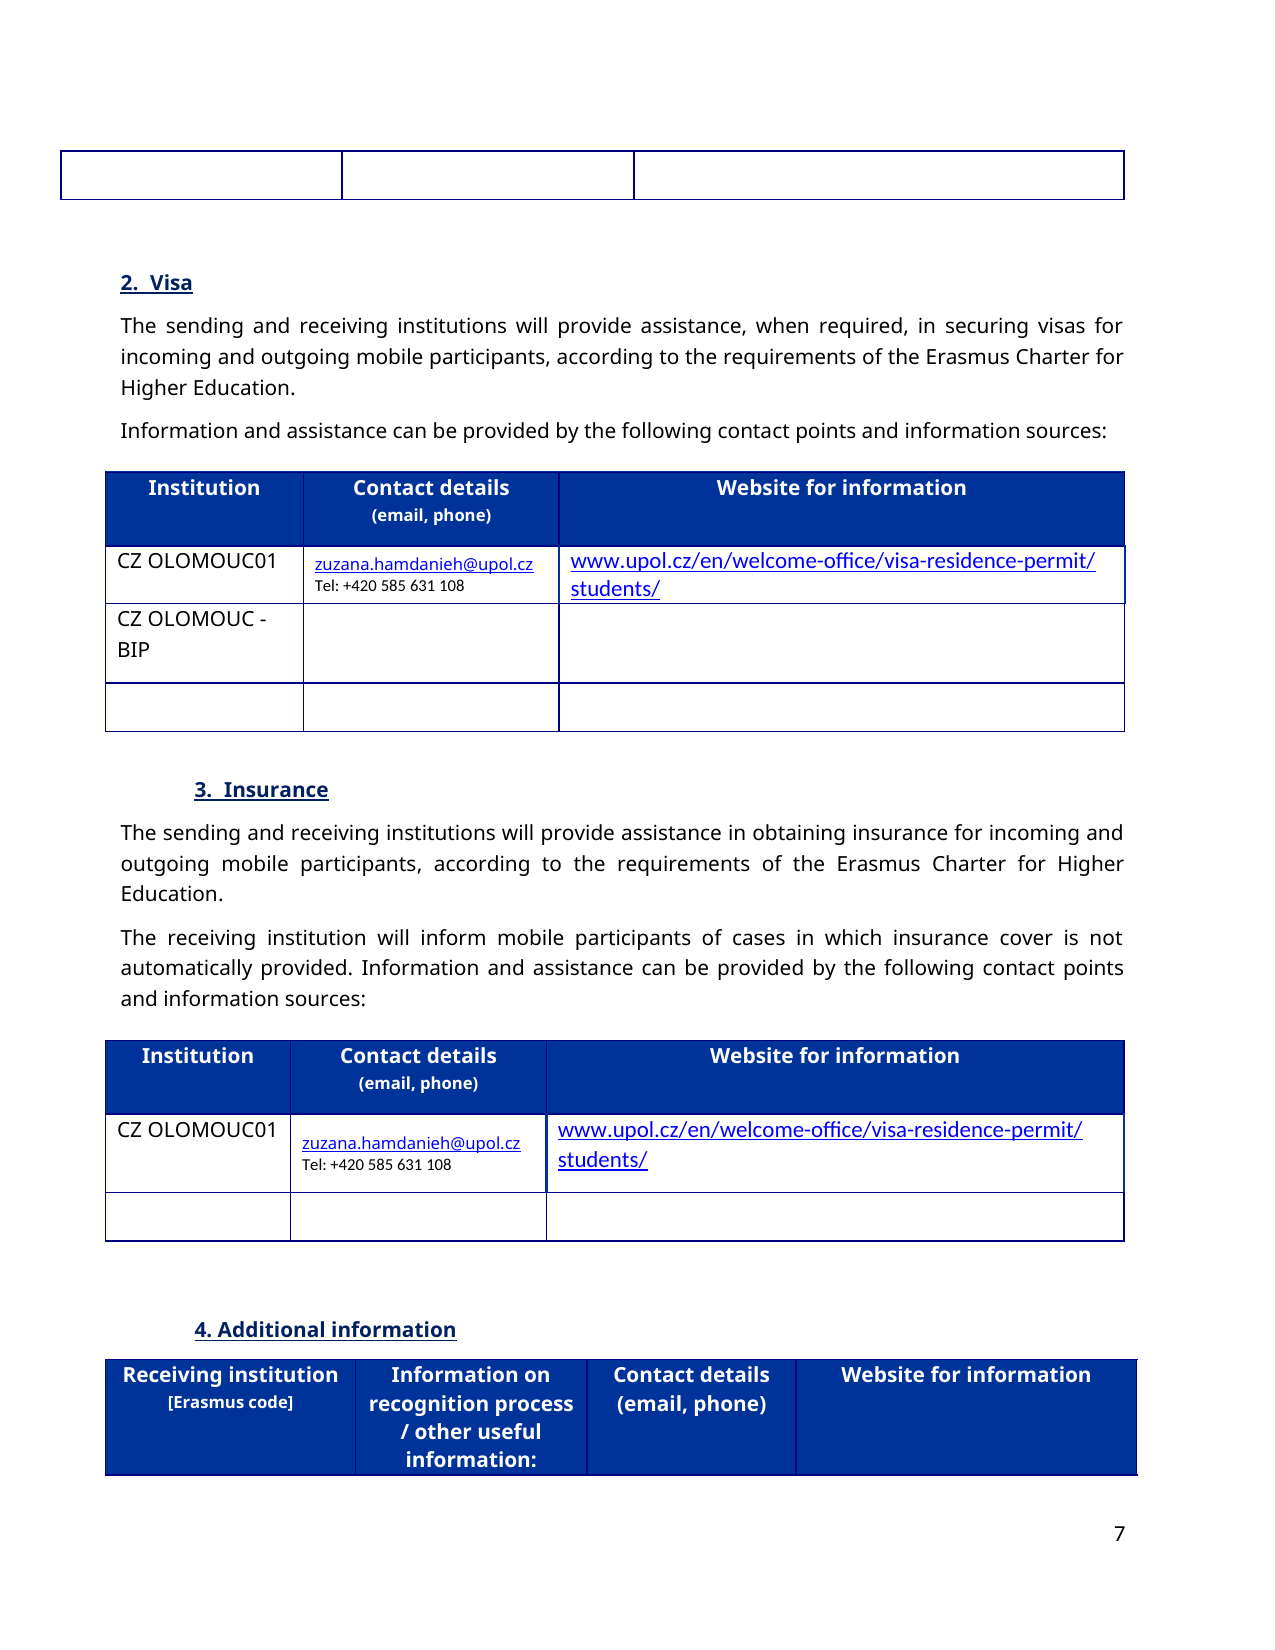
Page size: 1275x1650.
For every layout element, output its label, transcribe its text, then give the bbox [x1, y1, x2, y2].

table_cell www.upol.cz/en/welcome-office/visa-residence-permit/students/ [548, 1115, 1123, 1192]
list The sending and receiving institutions will provide assistance in obtaining insurance for incoming and outgoing mobile participants, according to the requirements of the Erasmus Charter for Higher Education. [120, 818, 1125, 908]
table_header Website for information [547, 1041, 1123, 1113]
table_header Website for information [560, 473, 1124, 545]
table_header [588, 1360, 795, 1474]
list The sending and receiving institutions will provide assistance, when required, in securing visas for incoming and outgoing mobile participants, according to the requirements of the Erasmus Charter for Higher Education. [120, 311, 1125, 401]
table_cell CZ OLOMOUC - BIP [106, 604, 303, 682]
table_cell [560, 684, 1124, 731]
table_cell [62, 152, 341, 198]
list 4. Additional information [194, 1316, 1125, 1344]
table_cell CZ OLOMOUC01 [106, 547, 303, 603]
list 3. Insurance [194, 775, 1125, 804]
table_cell [291, 1193, 546, 1240]
table_cell zuzana.hamdanieh@upol.cz Tel: +420 585 631 108 [304, 547, 558, 603]
table_cell [547, 1193, 1123, 1240]
table_cell [106, 684, 303, 731]
table_cell CZ OLOMOUC01 [106, 1115, 290, 1192]
list The receiving institution will inform mobile participants of cases in which insurance cover is not automatically provided. Information and assistance can be provided by the following contact points and information sources: [120, 923, 1125, 1012]
table_cell [343, 152, 633, 198]
table_header Contact details (email, phone) [291, 1041, 546, 1113]
table_header Institution [106, 1041, 290, 1113]
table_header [797, 1360, 1136, 1474]
list Information and assistance can be provided by the following contact points and information sources: [120, 416, 1125, 444]
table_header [106, 1360, 355, 1474]
table_cell [635, 152, 1123, 198]
table_cell [560, 604, 1124, 682]
table_header Contact details (email, phone) [304, 473, 558, 545]
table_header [356, 1360, 586, 1474]
table_cell zuzana.hamdanieh@upol.cz Tel: +420 585 631 108 [291, 1115, 545, 1192]
list 2. Visa [120, 268, 1125, 297]
table_header Institution [106, 473, 303, 545]
table_cell www.upol.cz/en/welcome-office/visa-residence-permit/students/ [560, 547, 1124, 603]
table_cell [304, 684, 558, 731]
table_cell [304, 604, 558, 682]
table_cell [106, 1193, 290, 1240]
